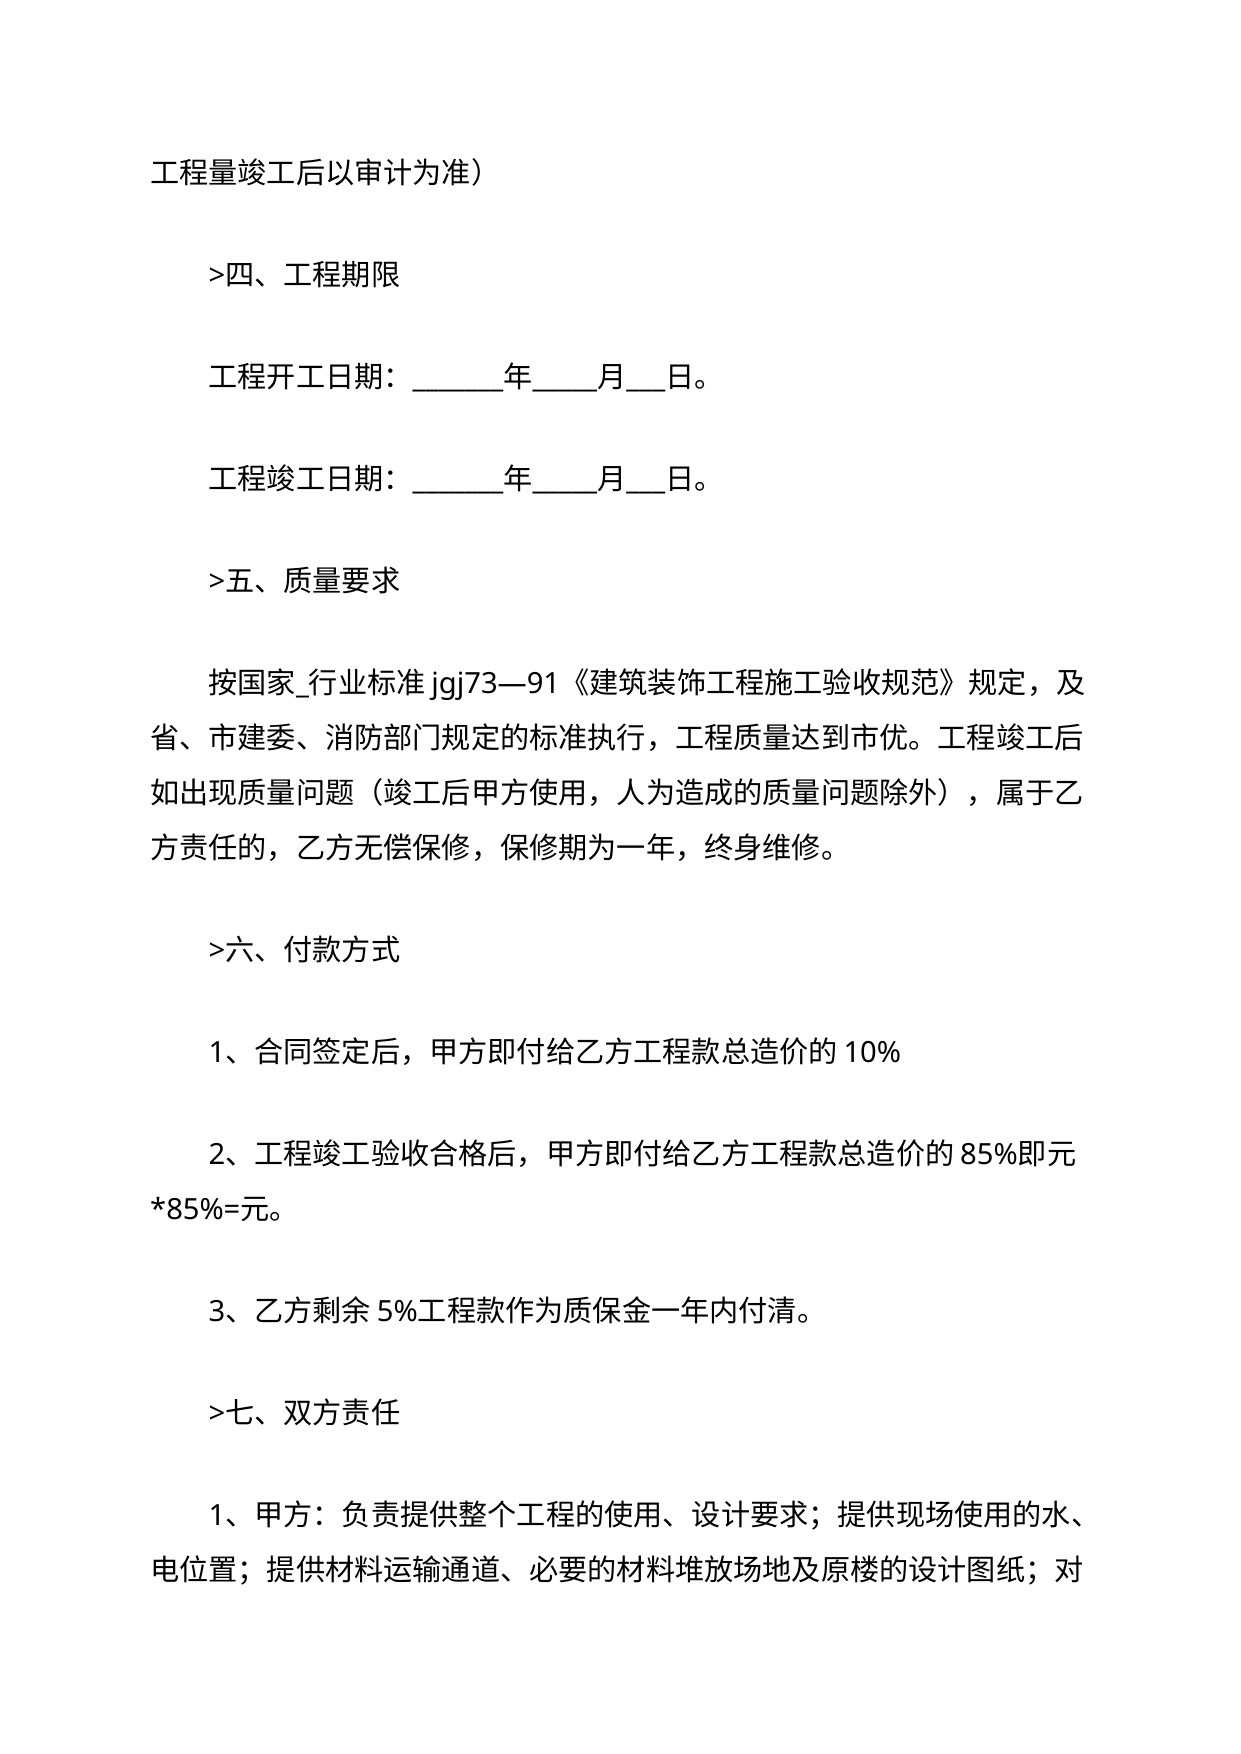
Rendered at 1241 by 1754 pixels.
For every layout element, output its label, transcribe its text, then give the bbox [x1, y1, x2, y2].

text 工程竣工日期：_______年_____月___日。 [150, 456, 1090, 498]
text >六、付款方式 [150, 926, 1090, 969]
text 1、合同签定后，甲方即付给乙方工程款总造价的10% [150, 1028, 1090, 1071]
text 按国家_行业标准jgj73—91《建筑装饰工程施工验收规范》规定，及省、市建委、消防部门规定的标准执行，工程质量达到市优。工程竣工后如出现质量问题（竣工后甲方使用，人为造成的质量问题除外），属于乙方责任的，乙方无偿保修，保修期为一年，终身维修。 [150, 660, 1090, 867]
text >七、双方责任 [150, 1389, 1090, 1432]
text >四、工程期限 [150, 252, 1090, 294]
text 3、乙方剩余5%工程款作为质保金一年内付清。 [150, 1287, 1090, 1329]
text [150, 150, 1090, 192]
text 2、工程竣工验收合格后，甲方即付给乙方工程款总造价的85%即元*85%=元。 [150, 1130, 1090, 1228]
text 工程开工日期：_______年_____月___日。 [150, 354, 1090, 396]
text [150, 1491, 1090, 1588]
text >五、质量要求 [150, 558, 1090, 600]
